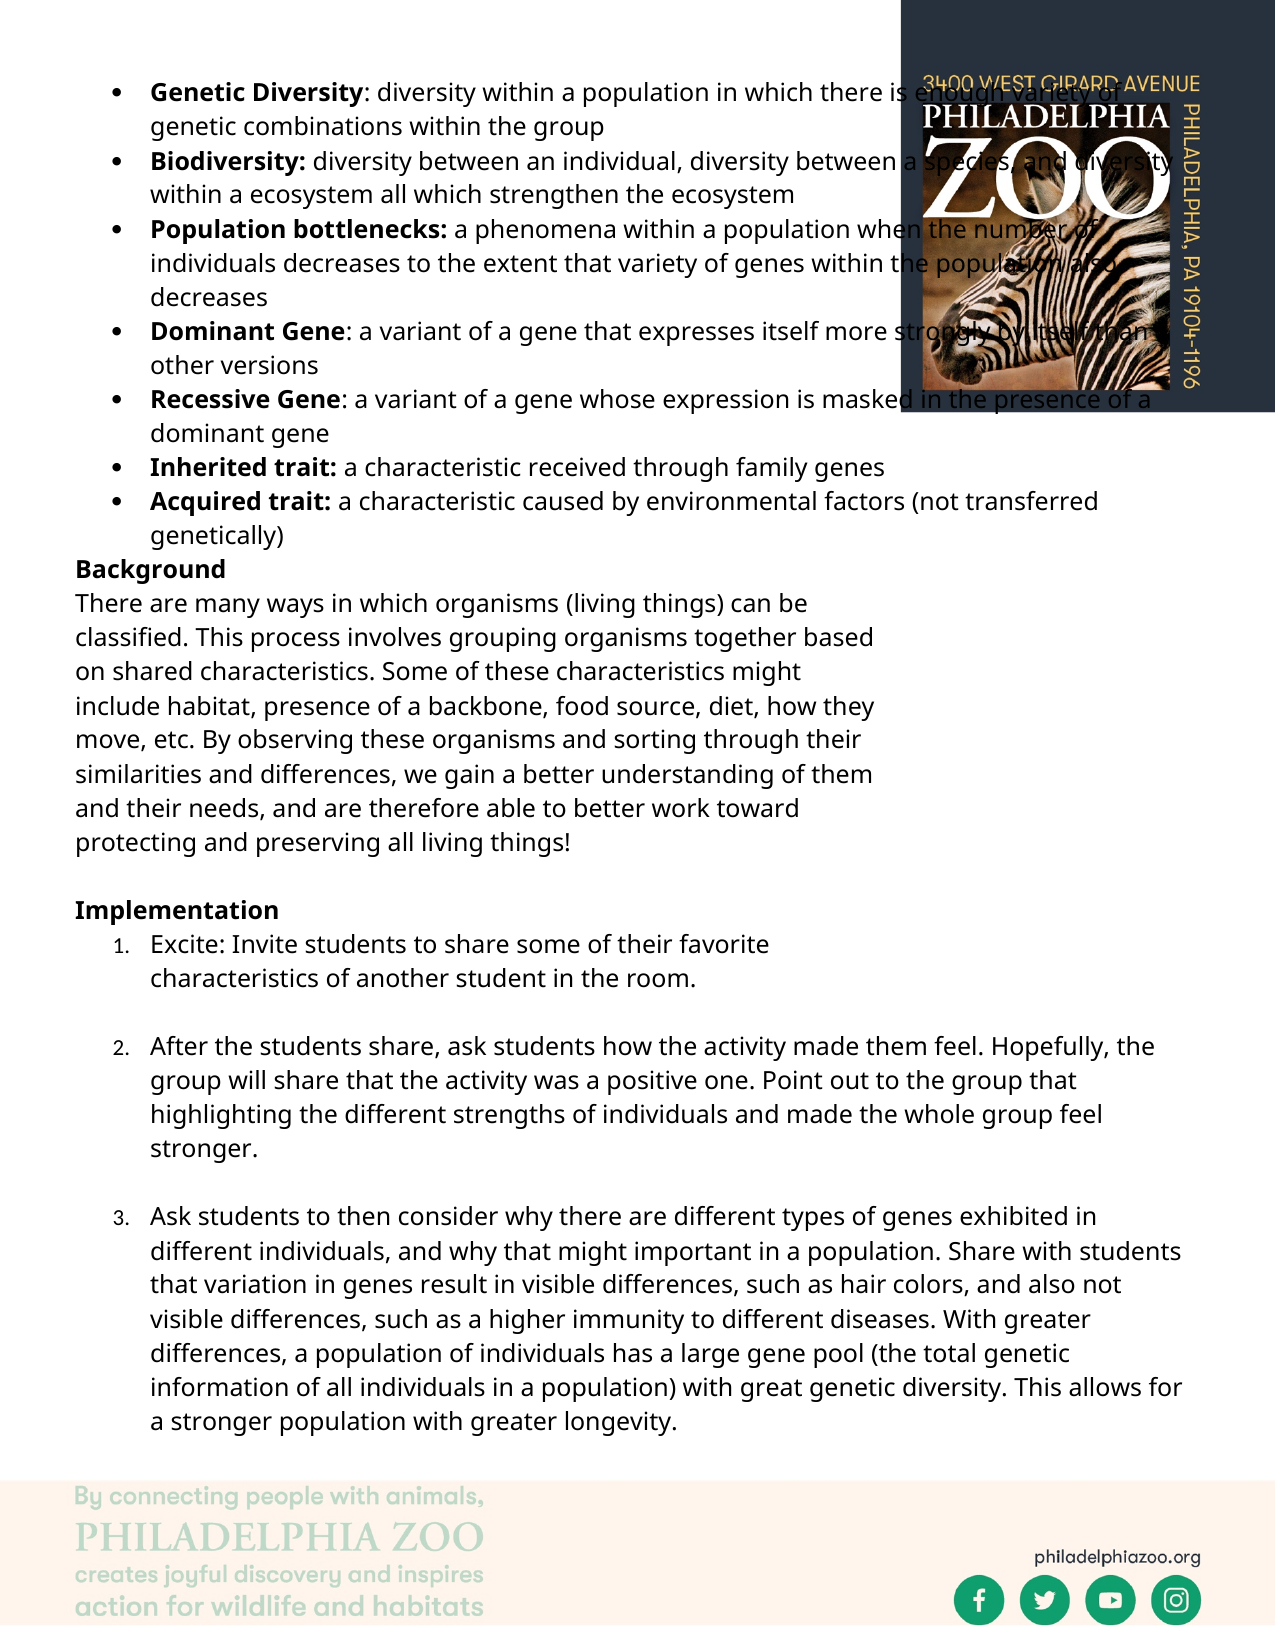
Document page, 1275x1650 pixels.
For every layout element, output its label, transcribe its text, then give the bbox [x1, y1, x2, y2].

list Dominant Gene: a variant of a gene that expresses itself more strongly by itself than other versions [112, 313, 1200, 382]
list Inherited trait: a characteristic received through family genes [112, 450, 1200, 484]
text There are many ways in which organisms (living things) can be classified. This process involves grouping organisms together based on shared characteristics. Some of these characteristics might include habitat, presence of a backbone, food source, diet, how they move, etc. By observing these organisms and sorting through their similarities and differences, we gain a better understanding of them and their needs, and are therefore able to better work toward protecting and preserving all living things! [75, 586, 881, 858]
list Biodiversity: diversity between an individual, diversity between a species, and diversity within a ecosystem all which strengthen the ecosystem [112, 143, 1200, 211]
picture [0, 0, 1275, 1650]
list Genetic Diversity: diversity within a population in which there is enough variety of genetic combinations within the group [112, 75, 1200, 143]
list Recessive Gene: a variant of a gene whose expression is masked in the presence of a dominant gene [112, 382, 1200, 450]
list Acquired trait: a characteristic caused by environmental factors (not transferred genetically) [112, 484, 1200, 552]
text Background [75, 552, 1200, 586]
list After the students share, ask students how the activity made them feel. Hopefully, the group will share that the activity was a positive one. Point out to the group that highlighting the different strengths of individuals and made the whole group feel stronger. [112, 1029, 1200, 1165]
text Implementation [75, 892, 881, 927]
list Population bottlenecks: a phenomena within a population when the number of individuals decreases to the extent that variety of genes within the population also decreases [112, 211, 1200, 313]
list Ask students to then consider why there are different types of genes exhibited in different individuals, and why that might important in a population. Share with students that variation in genes result in visible differences, such as hair colors, and also not visible differences, such as a higher immunity to different diseases. With greater differences, a population of individuals has a large gene pool (the total genetic information of all individuals in a population) with great genetic diversity. This allows for a stronger population with greater longevity. [112, 1199, 1200, 1437]
list Excite: Invite students to share some of their favorite characteristics of another student in the room. [112, 927, 881, 995]
